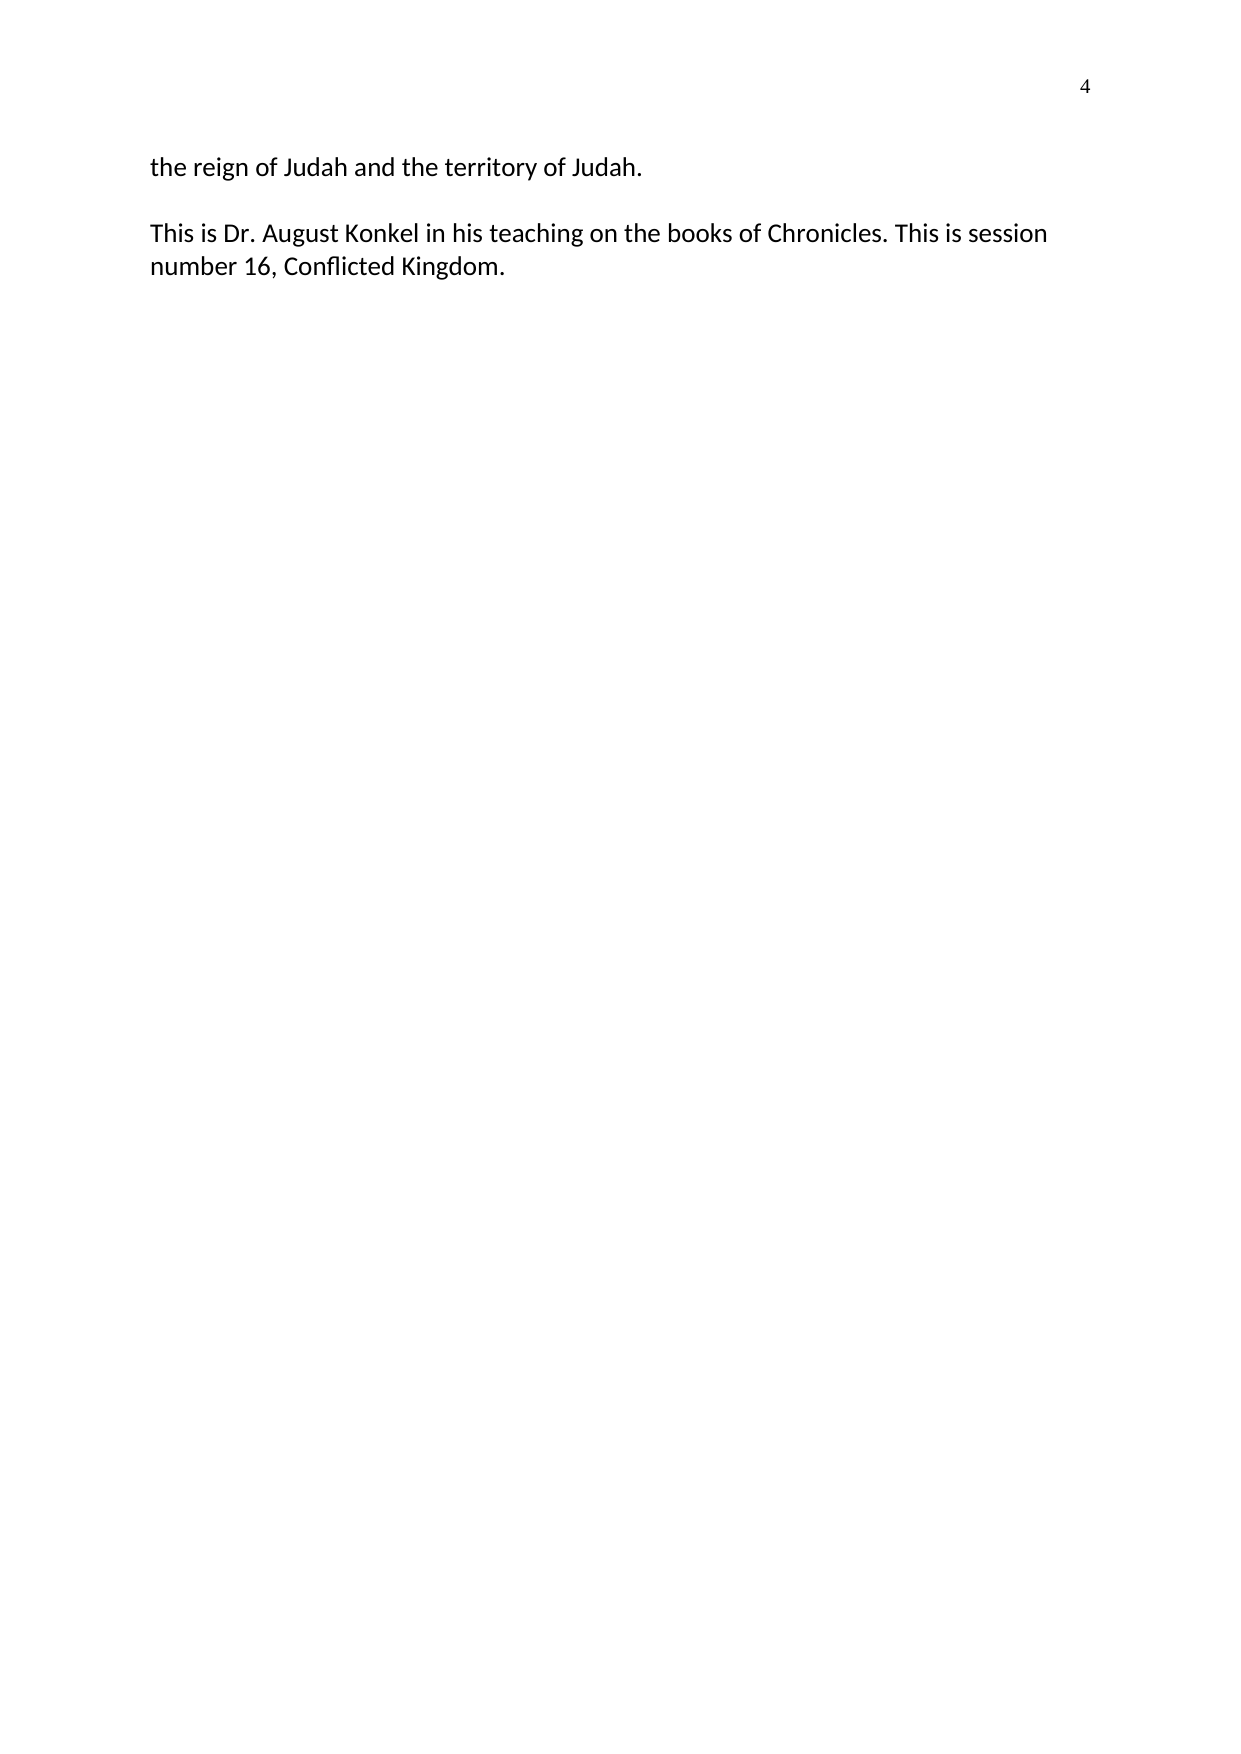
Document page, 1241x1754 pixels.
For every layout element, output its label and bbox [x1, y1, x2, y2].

text [150, 150, 1090, 306]
